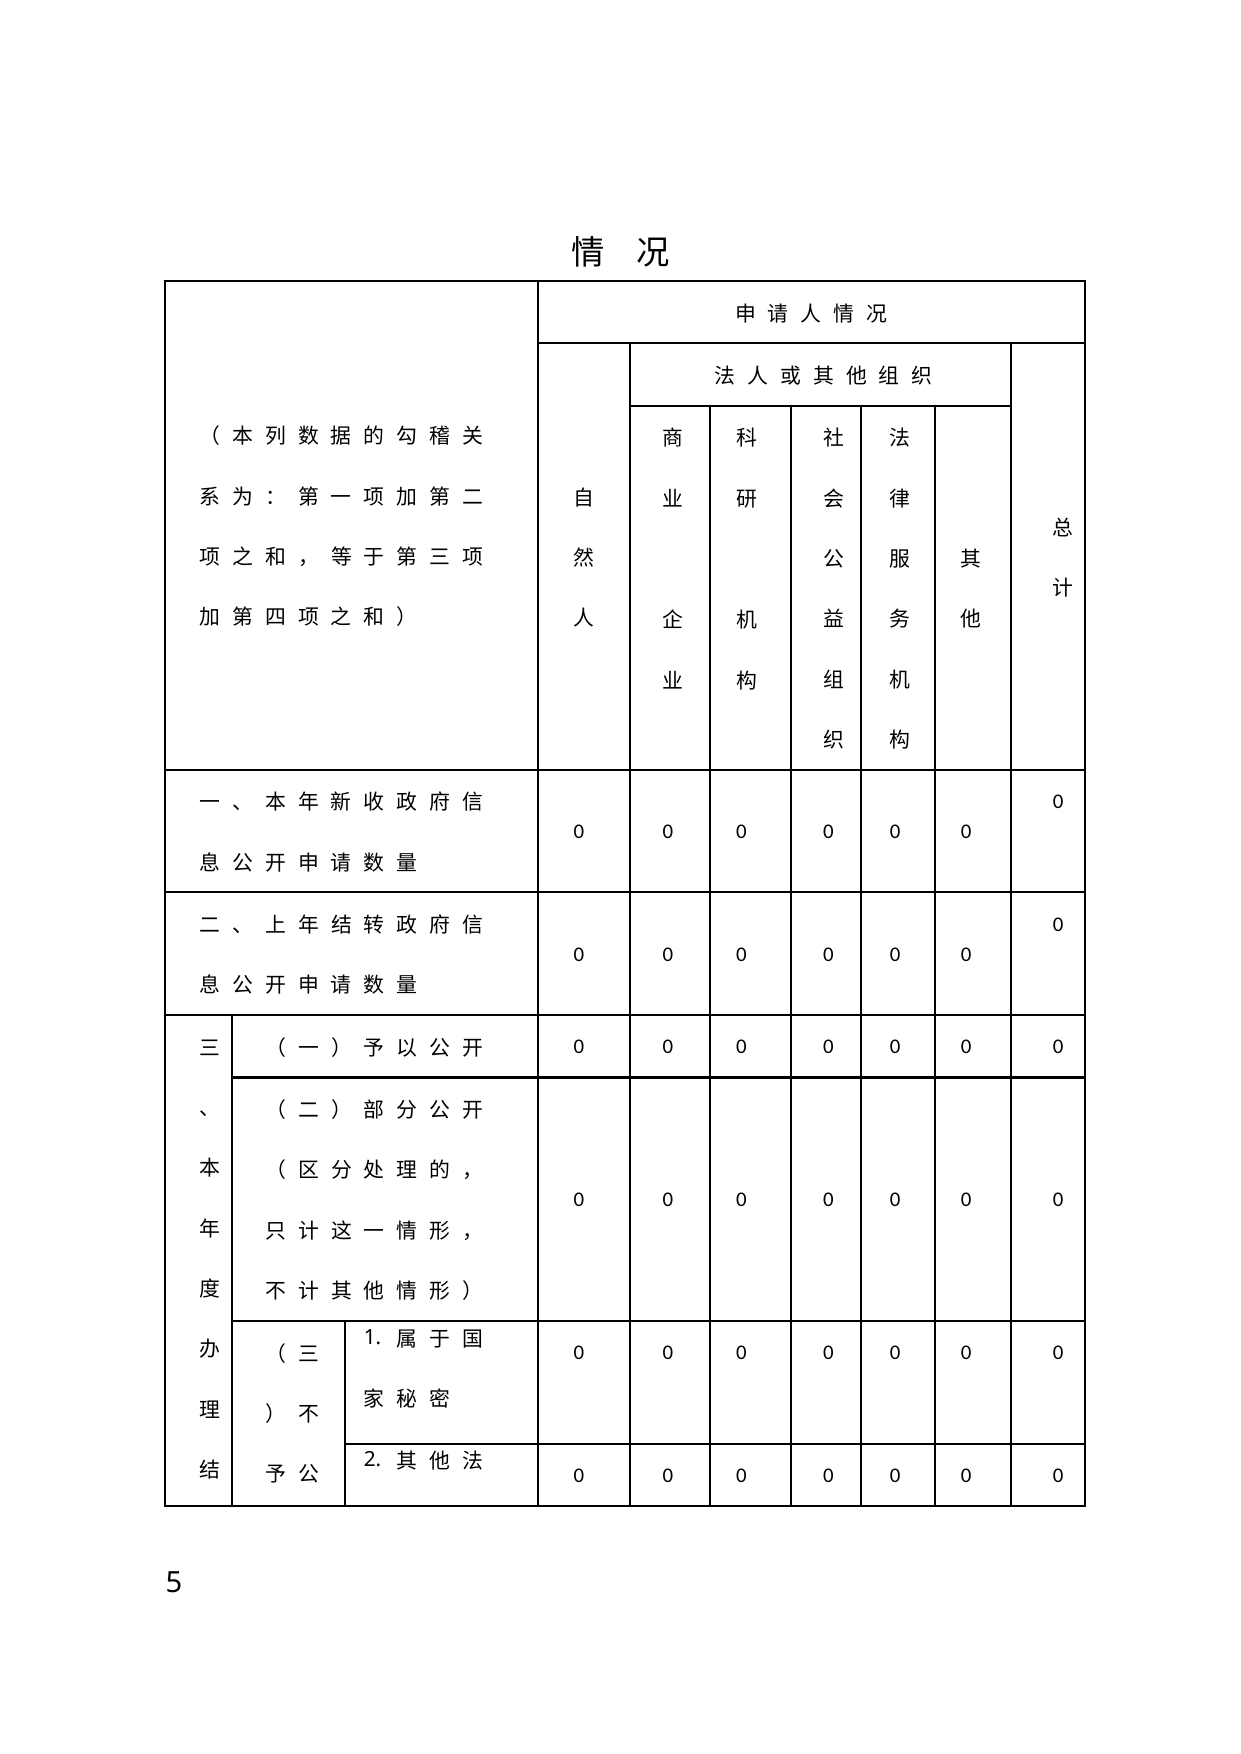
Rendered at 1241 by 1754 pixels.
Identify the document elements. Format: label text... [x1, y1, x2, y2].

table_cell 其他 [936, 407, 1010, 768]
table_cell 0 [1012, 1079, 1084, 1320]
table_cell 0 [862, 1445, 934, 1505]
table_cell 0 [792, 771, 860, 891]
table_cell 2.其他法律行政法规禁止公开 [346, 1445, 537, 1505]
table_cell 0 [711, 771, 790, 891]
table_cell 自然人 [539, 344, 629, 768]
table_cell 0 [1012, 771, 1084, 891]
table_cell 0 [711, 1016, 790, 1076]
table_cell 0 [862, 893, 934, 1014]
table_cell 0 [936, 1322, 1010, 1442]
table_cell 企业 [631, 527, 709, 768]
table_cell 0 [862, 1322, 934, 1442]
table_cell 0 [862, 1016, 934, 1076]
table_cell 0 [862, 1079, 934, 1320]
table_cell 0 [711, 1322, 790, 1442]
table_cell 0 [711, 893, 790, 1014]
table_cell 科研 [711, 407, 790, 527]
table_cell 一、本年新收政府信息公开申请数量 [166, 771, 537, 891]
table_cell 0 [631, 1322, 709, 1442]
table_cell 0 [631, 1445, 709, 1505]
table_cell 0 [792, 1016, 860, 1076]
table_cell 0 [539, 771, 629, 891]
table_cell 0 [792, 1079, 860, 1320]
table_cell 法人或其他组织 [631, 344, 1010, 404]
table_cell 商业 [631, 407, 709, 527]
table_cell 0 [539, 1445, 629, 1505]
table_cell 0 [1012, 1322, 1084, 1442]
table_cell 0 [792, 1445, 860, 1505]
table_cell 二、上年结转政府信息公开申请数量 [166, 893, 537, 1014]
table_cell 0 [631, 771, 709, 891]
table_cell 0 [631, 1079, 709, 1320]
table_cell 0 [792, 893, 860, 1014]
table_cell 总计 [1012, 344, 1084, 768]
table_cell 0 [936, 893, 1010, 1014]
table_cell 法律 服务 机构 [862, 407, 934, 768]
table_cell 0 [936, 771, 1010, 891]
table_cell 0 [1012, 893, 1084, 1014]
table_cell （本列数据的勾稽关系为：第一项加第二项之和，等于第三项加第四项之和） [166, 282, 537, 768]
table_cell 0 [711, 1079, 790, 1320]
table_cell 0 [539, 1322, 629, 1442]
table_cell 0 [792, 1322, 860, 1442]
table_cell 0 [1012, 1445, 1084, 1505]
table_cell 1.属于国家秘密 [346, 1322, 537, 1442]
table_cell 三、本年度办理结果 [166, 1016, 231, 1505]
table_cell （三）不予公开 [233, 1322, 344, 1505]
table_header 收到和处理政府信息公开申请情况 [165, 220, 1085, 280]
table_cell 0 [1012, 1016, 1084, 1076]
table_cell 0 [936, 1079, 1010, 1320]
table_cell 社会 公益 组织 [792, 407, 860, 768]
table_cell 0 [539, 893, 629, 1014]
table_cell 0 [539, 1079, 629, 1320]
table_cell 申请人情况 [539, 282, 1084, 342]
table_cell 机构 [711, 527, 790, 768]
table_cell 0 [539, 1016, 629, 1076]
table_cell 0 [862, 771, 934, 891]
table_cell （一）予以公开 [233, 1016, 537, 1076]
table_cell 0 [936, 1016, 1010, 1076]
table_cell 0 [631, 893, 709, 1014]
table_cell （二）部分公开（区分处理的，只计这一情形，不计其他情形） [233, 1079, 537, 1320]
table_cell 0 [711, 1445, 790, 1505]
table_cell 0 [631, 1016, 709, 1076]
table_cell 0 [936, 1445, 1010, 1505]
